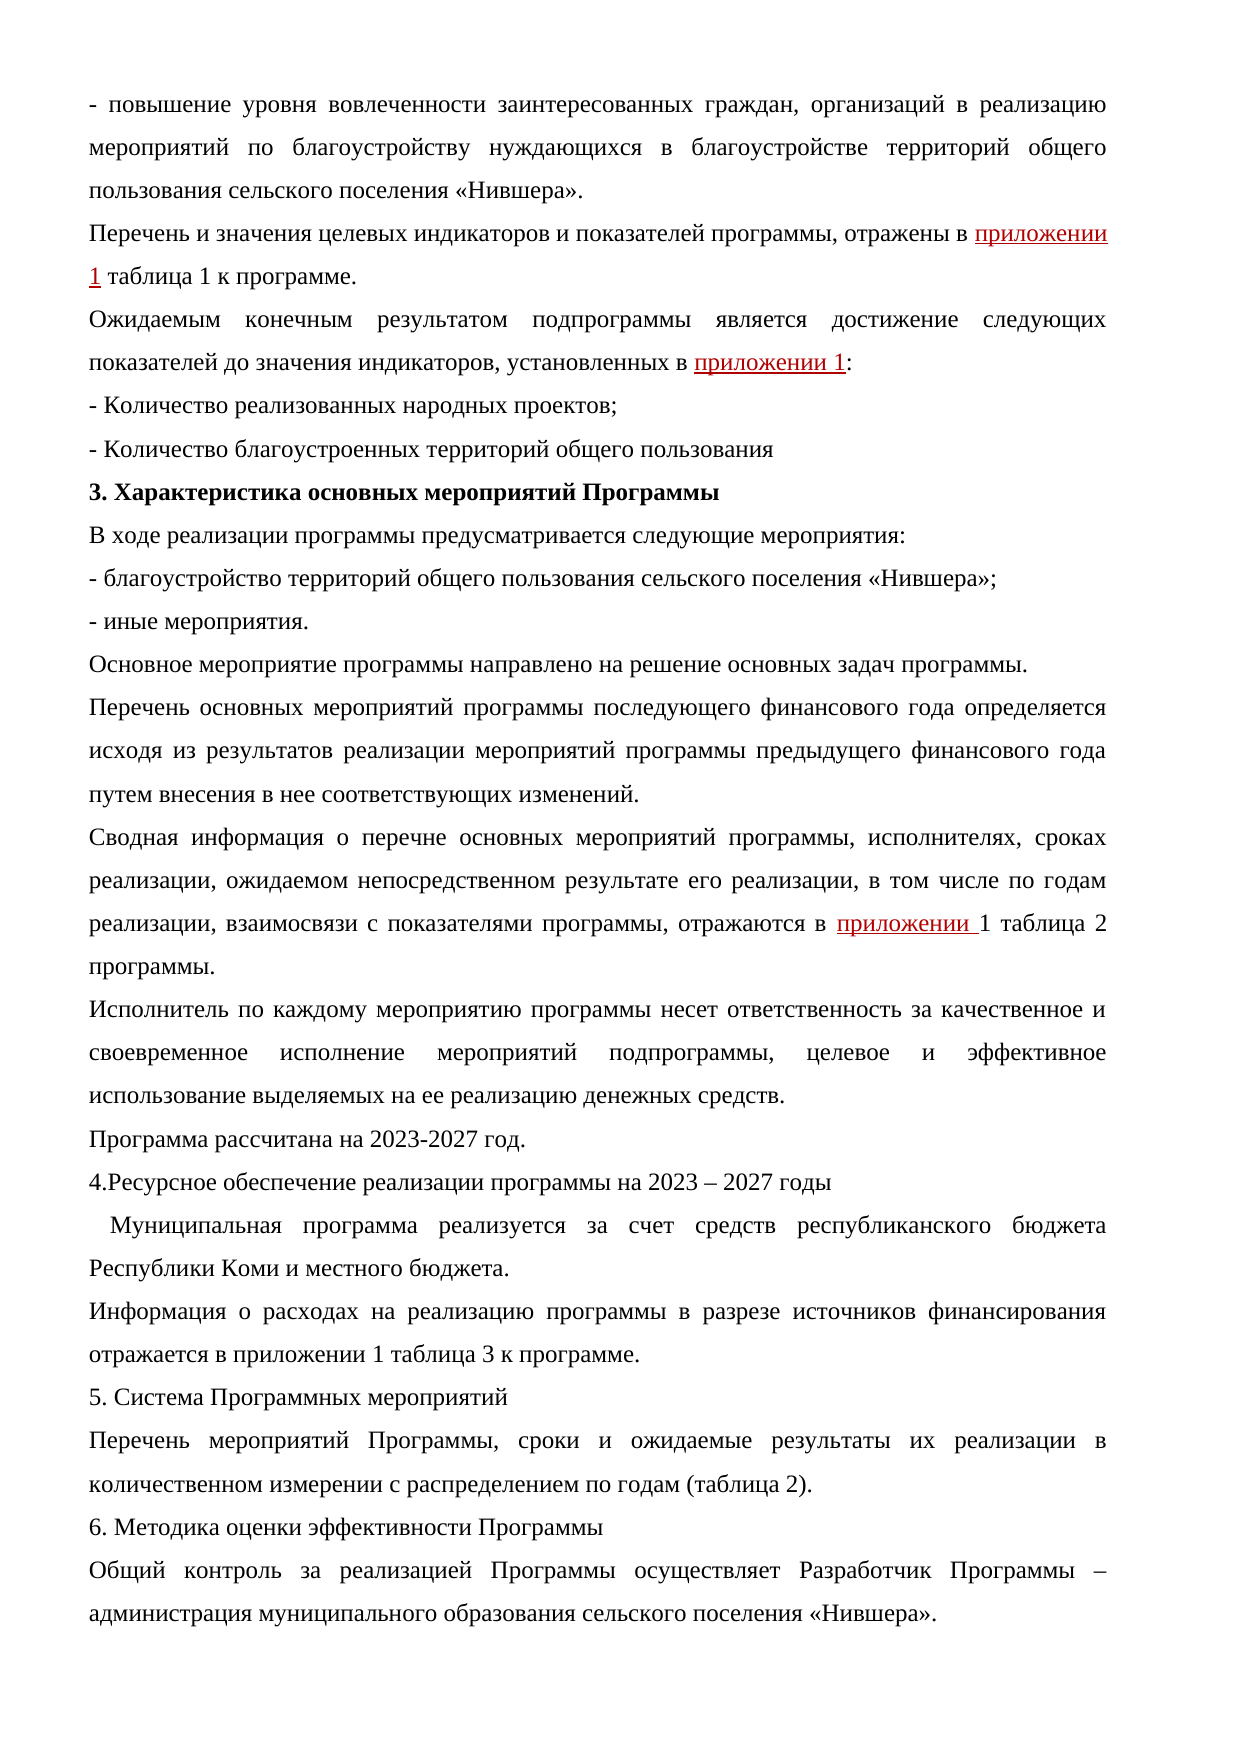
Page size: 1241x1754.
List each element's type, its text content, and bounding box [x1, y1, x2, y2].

text Общий контроль за реализацией Программы осуществляет Разработчик Программы – администрация муниципального образования сельского поселения «Нившера». [89, 1555, 1107, 1627]
text - иные мероприятия. [89, 606, 1107, 635]
text 4.Ресурсное обеспечение реализации программы на 2023 – 2027 годы [89, 1167, 1107, 1196]
text Программа рассчитана на 2023-2027 год. [89, 1124, 1107, 1152]
text Перечень основных мероприятий программы последующего финансового года определяется исходя из результатов реализации мероприятий программы предыдущего финансового года путем внесения в нее соответствующих изменений. [89, 692, 1107, 807]
text Информация о расходах на реализацию программы в разрезе источников финансирования отражается в приложении 1 таблица 3 к программе. [89, 1296, 1107, 1368]
text Перечень мероприятий Программы, сроки и ожидаемые результаты их реализации в количественном измерении с распределением по годам (таблица 2). [89, 1426, 1107, 1497]
text - Количество благоустроенных территорий общего пользования [89, 434, 1107, 462]
text - благоустройство территорий общего пользования сельского поселения «Нившера»; [89, 563, 1107, 592]
text В ходе реализации программы предусматривается следующие мероприятия: [89, 520, 1107, 549]
text Сводная информация о перечне основных мероприятий программы, исполнителях, сроках реализации, ожидаемом непосредственном результате его реализации, в том числе по годам реализации, взаимосвязи с показателями программы, отражаются в приложении 1 таблица 2 программы. [89, 822, 1107, 980]
text - Количество реализованных народных проектов; [89, 391, 1107, 419]
text 3. Характеристика основных мероприятий Программы [89, 477, 1107, 506]
text Перечень и значения целевых индикаторов и показателей программы, отражены в приложении 1 таблица 1 к программе. [89, 218, 1107, 290]
text 6. Методика оценки эффективности Программы [89, 1512, 1107, 1541]
text Основное мероприятие программы направлено на решение основных задач программы. [89, 649, 1107, 678]
text - повышение уровня вовлеченности заинтересованных граждан, организаций в реализацию мероприятий по благоустройству нуждающихся в благоустройстве территорий общего пользования сельского поселения «Нившера». [89, 89, 1107, 204]
text Муниципальная программа реализуется за счет средств республиканского бюджета Республики Коми и местного бюджета. [89, 1210, 1107, 1282]
text Ожидаемым конечным результатом подпрограммы является достижение следующих показателей до значения индикаторов, установленных в приложении 1: [89, 304, 1107, 376]
text Исполнитель по каждому мероприятию программы несет ответственность за качественное и своевременное исполнение мероприятий подпрограммы, целевое и эффективное использование выделяемых на ее реализацию денежных средств. [89, 994, 1107, 1109]
text 5. Система Программных мероприятий [89, 1382, 1107, 1411]
